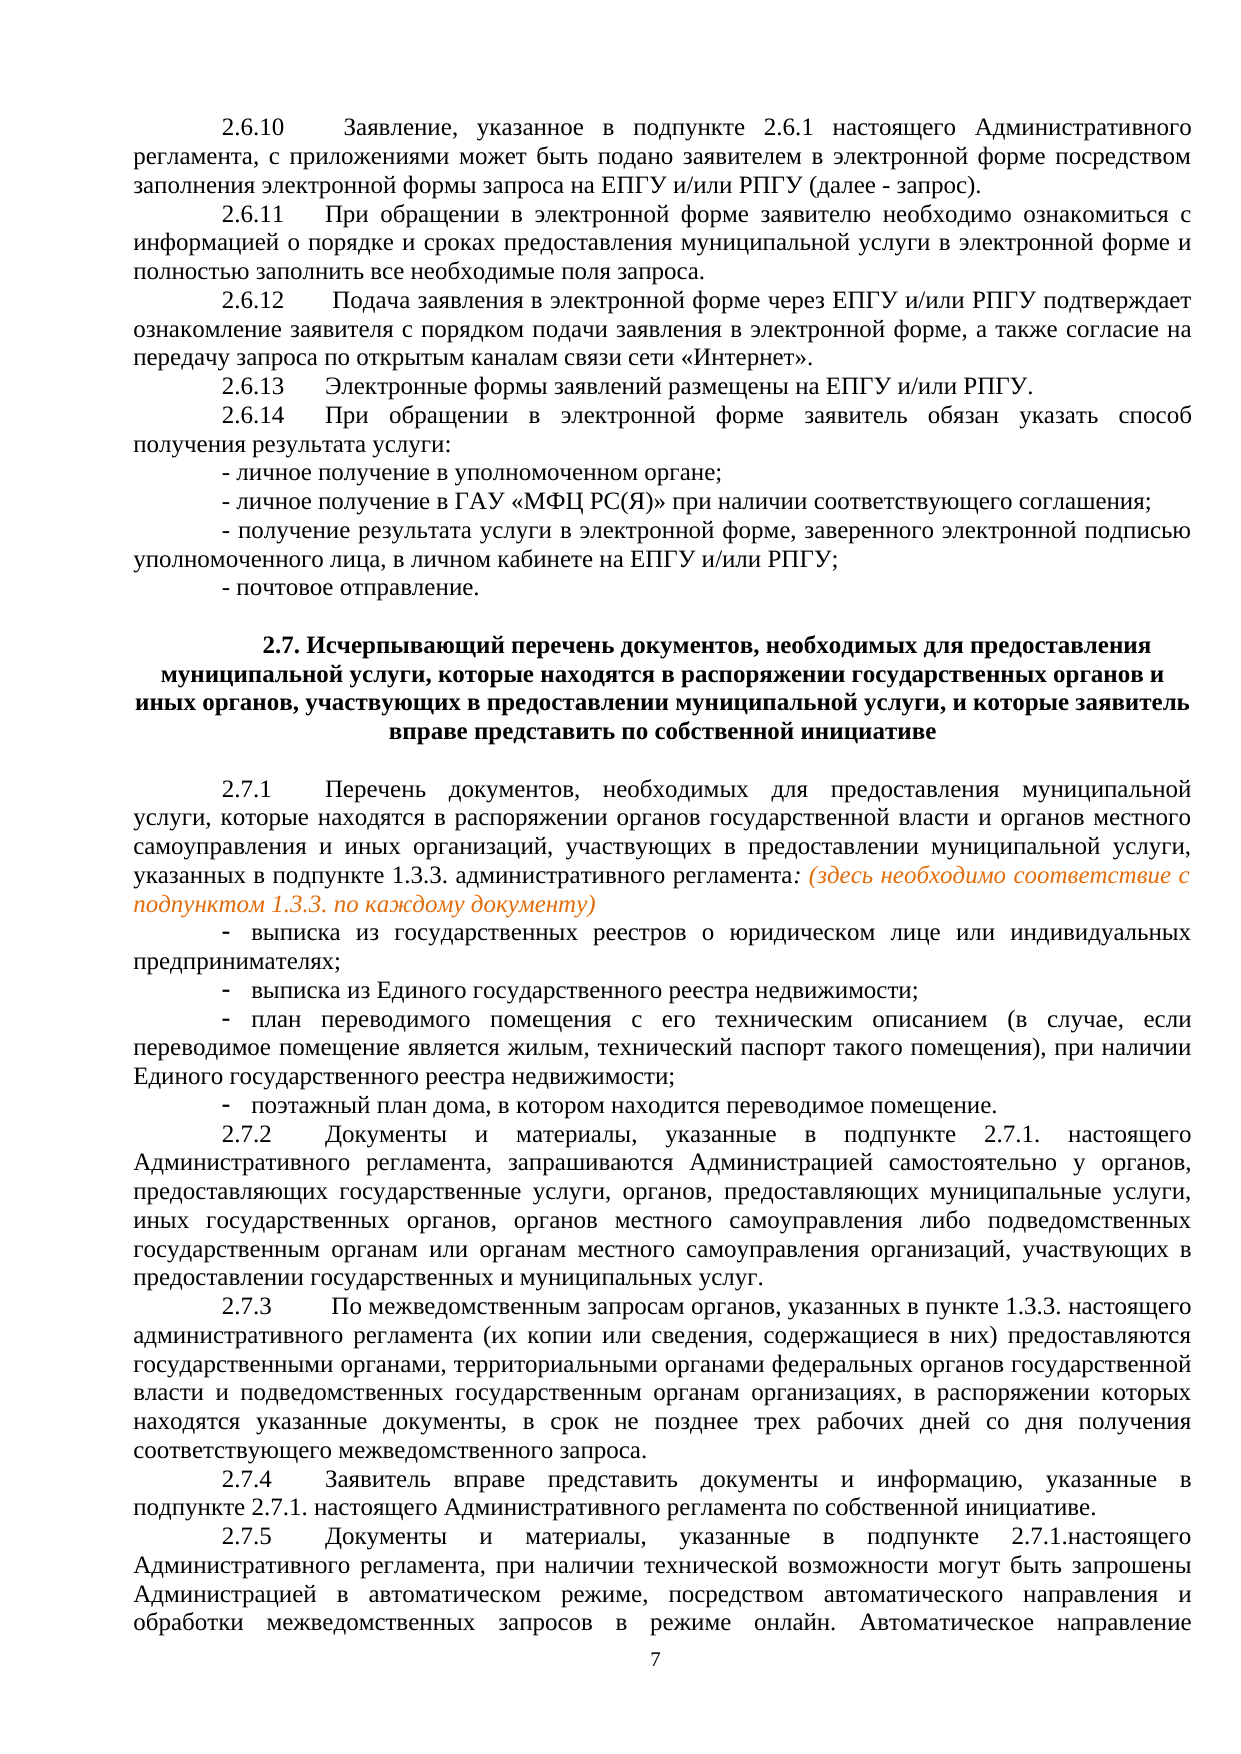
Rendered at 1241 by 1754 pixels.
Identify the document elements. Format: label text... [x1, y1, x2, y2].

list Перечень документов, необходимых для предоставления муниципальной услуги, которые находятся в распоряжении органов государственной власти и органов местного самоуправления и иных организаций, участвующих в предоставлении муниципальной услуги, указанных в подпункте 1.3.3. административного регламента: (здесь необходимо соответствие с подпунктом 1.3.3. по каждому документу) [133, 774, 1192, 917]
text - личное получение в ГАУ «МФЦ РС(Я)» при наличии соответствующего соглашения; [133, 486, 1192, 515]
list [133, 1521, 1192, 1636]
list поэтажный план дома, в котором находится переводимое помещение. [133, 1090, 1192, 1119]
text 2.6.10 Заявление, указанное в подпункте 2.6.1 настоящего Административного регламента, с приложениями может быть подано заявителем в электронной форме посредством заполнения электронной формы запроса на ЕПГУ и/или РПГУ (далее - запрос). [133, 112, 1192, 199]
list выписка из государственных реестров о юридическом лице или индивидуальных предпринимателях; [133, 917, 1192, 975]
text - получение результата услуги в электронной форме, заверенного электронной подписью уполномоченного лица, в личном кабинете на ЕПГУ и/или РПГУ; [133, 515, 1192, 572]
text - личное получение в уполномоченном органе; [133, 457, 1192, 486]
list план переводимого помещения с его техническим описанием (в случае, если переводимое помещение является жилым, технический паспорт такого помещения), при наличии Единого государственного реестра недвижимости; [133, 1004, 1192, 1090]
list Документы и материалы, указанные в подпункте 2.7.1. настоящего Административного регламента, запрашиваются Администрацией самостоятельно у органов, предоставляющих государственные услуги, органов, предоставляющих муниципальные услуги, иных государственных органов, органов местного самоуправления либо подведомственных государственным органам или органам местного самоуправления организаций, участвующих в предоставлении государственных и муниципальных услуг. [133, 1119, 1192, 1291]
text 2.6.11 При обращении в электронной форме заявителю необходимо ознакомиться с информацией о порядке и сроках предоставления муниципальной услуги в электронной форме и полностью заполнить все необходимые поля запроса. [133, 199, 1192, 285]
list Заявитель вправе представить документы и информацию, указанные в подпункте 2.7.1. настоящего Административного регламента по собственной инициативе. [133, 1464, 1192, 1521]
text 2.6.12 Подача заявления в электронной форме через ЕПГУ и/или РПГУ подтверждает ознакомление заявителя с порядком подачи заявления в электронной форме, а также согласие на передачу запроса по открытым каналам связи сети «Интернет». [133, 285, 1192, 371]
text 2.6.13 Электронные формы заявлений размещены на ЕПГУ и/или РПГУ. [133, 371, 1192, 400]
text - почтовое отправление. [133, 572, 1192, 601]
list выписка из Единого государственного реестра недвижимости; [133, 975, 1192, 1004]
text 2.7. Исчерпывающий перечень документов, необходимых для предоставления муниципальной услуги, которые находятся в распоряжении государственных органов и иных органов, участвующих в предоставлении муниципальной услуги, и которые заявитель вправе представить по собственной инициативе [133, 630, 1192, 745]
text 2.6.14 При обращении в электронной форме заявитель обязан указать способ получения результата услуги: [133, 400, 1192, 457]
list По межведомственным запросам органов, указанных в пункте 1.3.3. настоящего административного регламента (их копии или сведения, содержащиеся в них) предоставляются государственными органами, территориальными органами федеральных органов государственной власти и подведомственных государственным органам организациях, в распоряжении которых находятся указанные документы, в срок не позднее трех рабочих дней со дня получения соответствующего межведомственного запроса. [133, 1291, 1192, 1464]
